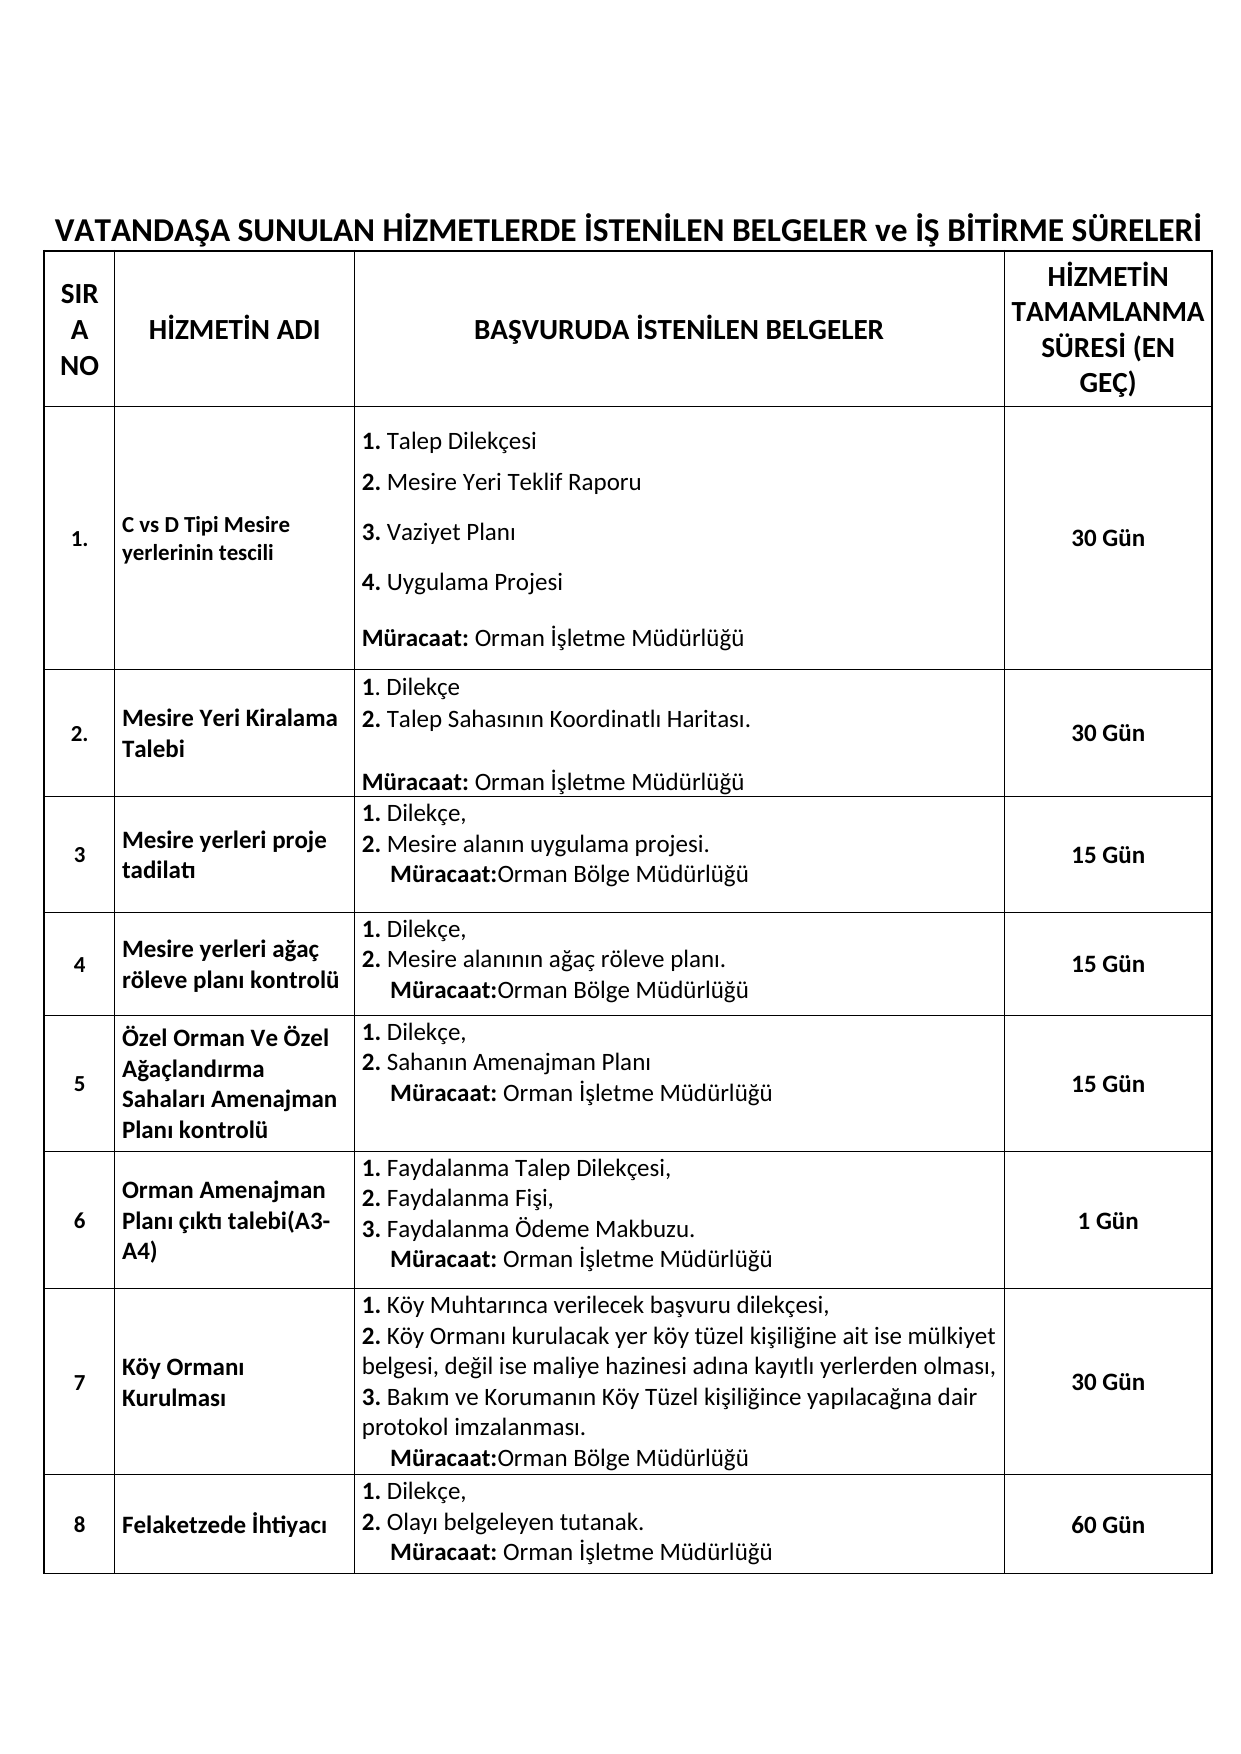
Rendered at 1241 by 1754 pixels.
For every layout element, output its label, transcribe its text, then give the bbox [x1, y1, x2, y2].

table_cell HİZMETİN TAMAMLANMA SÜRESİ (EN GEÇ) [1005, 252, 1211, 406]
table_cell Müracaat: Orman İşletme Müdürlüğü [355, 606, 1004, 668]
table_cell HİZMETİN ADI [115, 252, 354, 406]
table_cell 1. Dilekçe, 2. Mesire alanın uygulama projesi. Müracaat:Orman Bölge Müdürlüğü [355, 797, 1004, 912]
table_cell Özel Orman Ve Özel Ağaçlandırma Sahaları Amenajman Planı kontrolü [115, 1016, 354, 1151]
table_cell Mesire Yeri Kiralama Talebi [115, 670, 354, 796]
table_cell Felaketzede İhtiyacı [115, 1475, 354, 1573]
table_cell 5 [45, 1016, 114, 1151]
table_cell 2. Mesire Yeri Teklif Raporu [355, 456, 1004, 506]
table_cell 15 Gün [1005, 1016, 1211, 1151]
table_cell Mesire yerleri proje tadilatı [115, 797, 354, 912]
table_cell 1. [45, 407, 114, 668]
table_cell SIRA NO [45, 252, 114, 406]
table_cell 30 Gün [1005, 670, 1211, 796]
table_cell Müracaat: Orman İşletme Müdürlüğü [355, 734, 1004, 796]
table_cell 15 Gün [1005, 797, 1211, 912]
table_cell Köy Ormanı Kurulması [115, 1289, 354, 1474]
table_cell 1. Köy Muhtarınca verilecek başvuru dilekçesi, 2. Köy Ormanı kurulacak yer köy tüzel kişiliğine ait ise mülkiyet belgesi, değil ise maliye hazinesi adına kayıtlı yerlerden olması, 3. Bakım ve Korumanın Köy Tüzel kişiliğince yapılacağına dair protokol imzalanması. Müracaat:Orman Bölge Müdürlüğü [355, 1289, 1004, 1474]
table_cell 1 Gün [1005, 1152, 1211, 1288]
table_cell 1. Dilekçe [355, 670, 1004, 701]
table_cell 1. Talep Dilekçesi [355, 407, 1004, 456]
table_cell 3 [45, 797, 114, 912]
table_cell 8 [45, 1475, 114, 1573]
table_cell 2. Talep Sahasının Koordinatlı Haritası. [355, 701, 1004, 734]
table_cell Orman Amenajman Planı çıktı talebi(A3-A4) [115, 1152, 354, 1288]
table_cell 1. Dilekçe, 2. Mesire alanının ağaç röleve planı. Müracaat:Orman Bölge Müdürlüğü [355, 913, 1004, 1015]
table_cell C vs D Tipi Mesire yerlerinin tescili [115, 407, 354, 668]
table_header VATANDAŞA SUNULAN HİZMETLERDE İSTENİLEN BELGELER ve İŞ BİTİRME SÜRELERİ [44, 59, 1214, 250]
table_cell 3. Vaziyet Planı [355, 506, 1004, 556]
table_cell 15 Gün [1005, 913, 1211, 1015]
table_cell 1. Faydalanma Talep Dilekçesi, 2. Faydalanma Fişi, 3. Faydalanma Ödeme Makbuzu. Müracaat: Orman İşletme Müdürlüğü [355, 1152, 1004, 1288]
table_cell 4 [45, 913, 114, 1015]
table_cell 6 [45, 1152, 114, 1288]
table_cell 30 Gün [1005, 407, 1211, 668]
table_cell Mesire yerleri ağaç röleve planı kontrolü [115, 913, 354, 1015]
table_cell 1. Dilekçe, 2. Sahanın Amenajman Planı Müracaat: Orman İşletme Müdürlüğü [355, 1016, 1004, 1151]
table_cell 2. [45, 670, 114, 796]
table_cell 1. Dilekçe, 2. Olayı belgeleyen tutanak. Müracaat: Orman İşletme Müdürlüğü [355, 1475, 1004, 1573]
table_cell 4. Uygulama Projesi [355, 556, 1004, 606]
table_cell 7 [45, 1289, 114, 1474]
table_cell BAŞVURUDA İSTENİLEN BELGELER [355, 252, 1004, 406]
table_cell 30 Gün [1005, 1289, 1211, 1474]
table_cell 60 Gün [1005, 1475, 1211, 1573]
